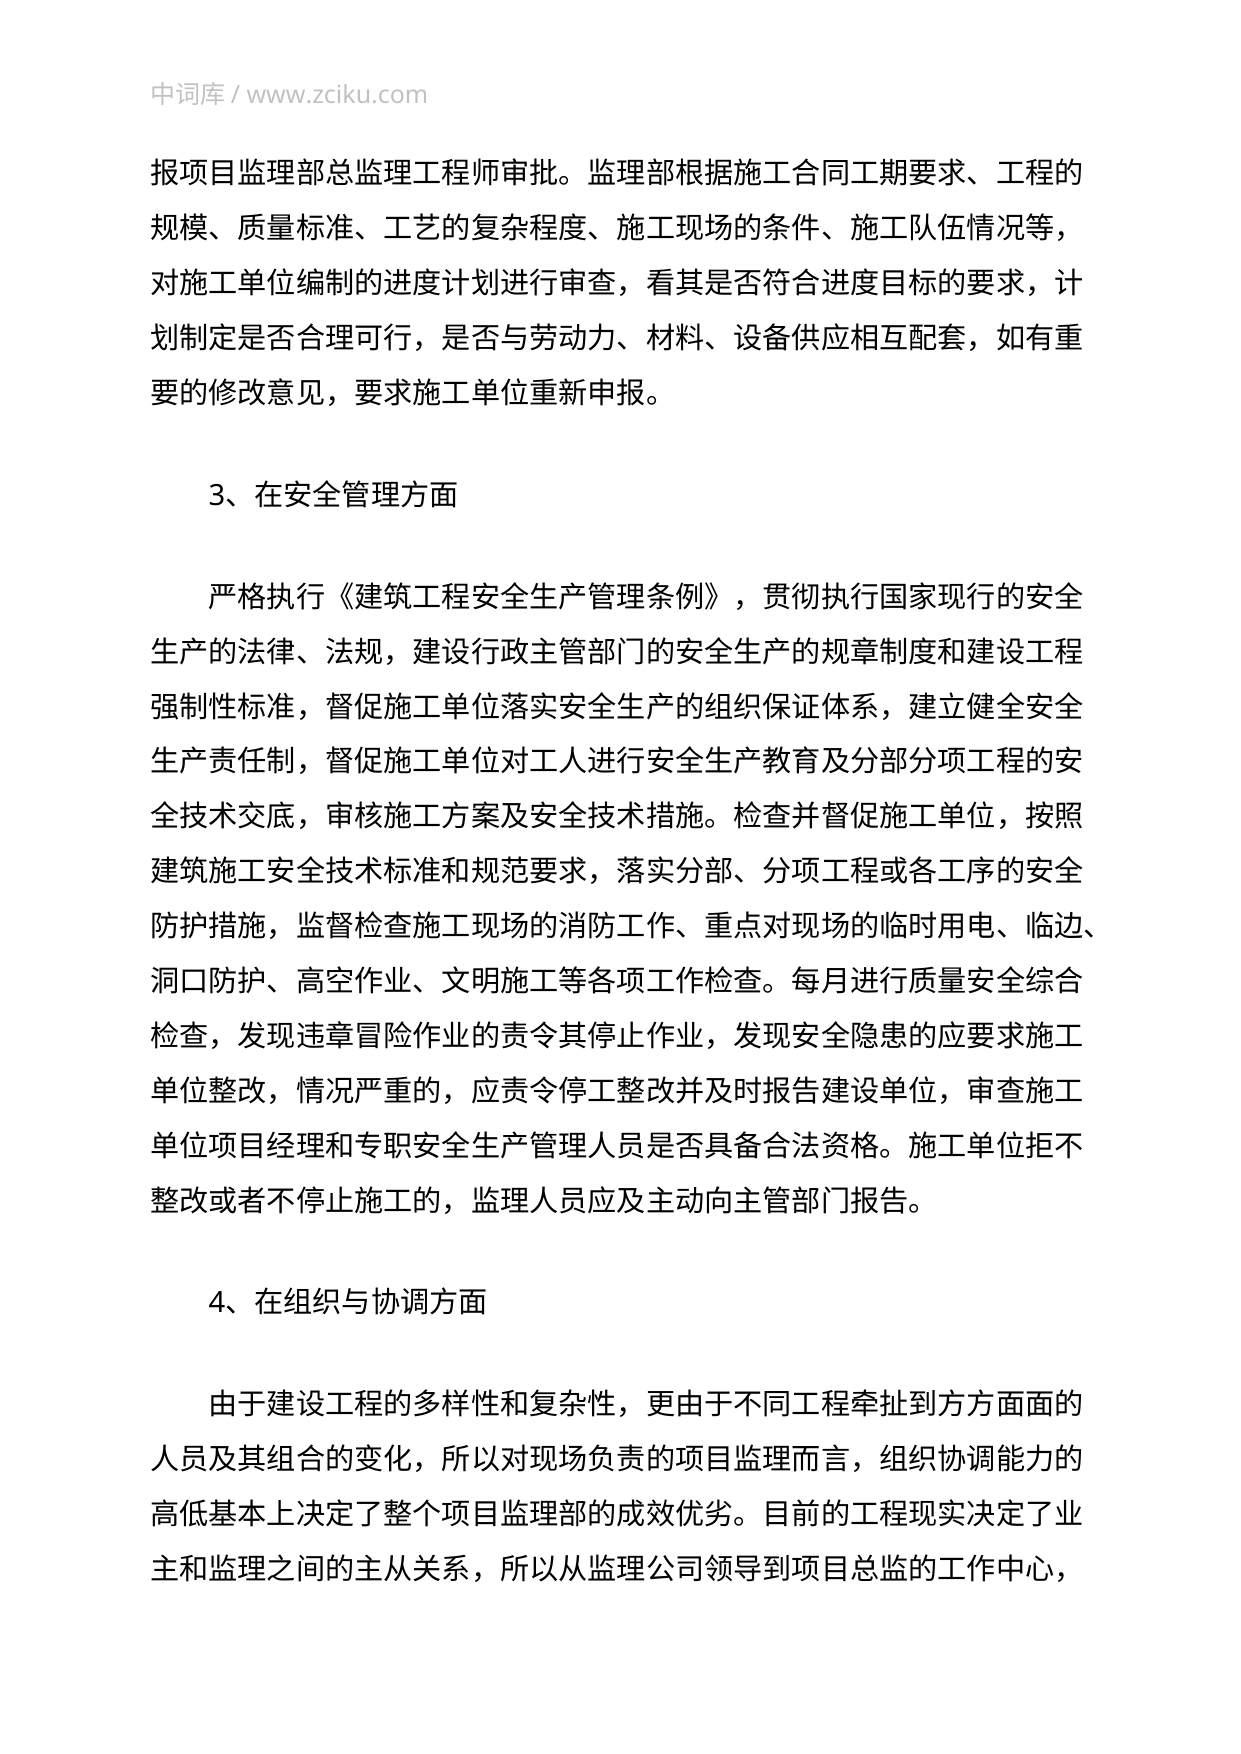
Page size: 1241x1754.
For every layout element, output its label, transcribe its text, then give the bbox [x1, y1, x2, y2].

text 3、在安全管理方面 [150, 471, 1090, 514]
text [150, 1381, 1090, 1588]
text 严格执行《建筑工程安全生产管理条例》，贯彻执行国家现行的安全生产的法律、法规，建设行政主管部门的安全生产的规章制度和建设工程强制性标准，督促施工单位落实安全生产的组织保证体系，建立健全安全生产责任制，督促施工单位对工人进行安全生产教育及分部分项工程的安全技术交底，审核施工方案及安全技术措施。检查并督促施工单位，按照建筑施工安全技术标准和规范要求，落实分部、分项工程或各工序的安全防护措施，监督检查施工现场的消防工作、重点对现场的临时用电、临边、洞口防护、高空作业、文明施工等各项工作检查。每月进行质量安全综合检查，发现违章冒险作业的责令其停止作业，发现安全隐患的应要求施工单位整改，情况严重的，应责令停工整改并及时报告建设单位，审查施工单位项目经理和专职安全生产管理人员是否具备合法资格。施工单位拒不整改或者不停止施工的，监理人员应及主动向主管部门报告。 [150, 573, 1090, 1219]
text 4、在组织与协调方面 [150, 1279, 1090, 1321]
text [150, 150, 1090, 412]
